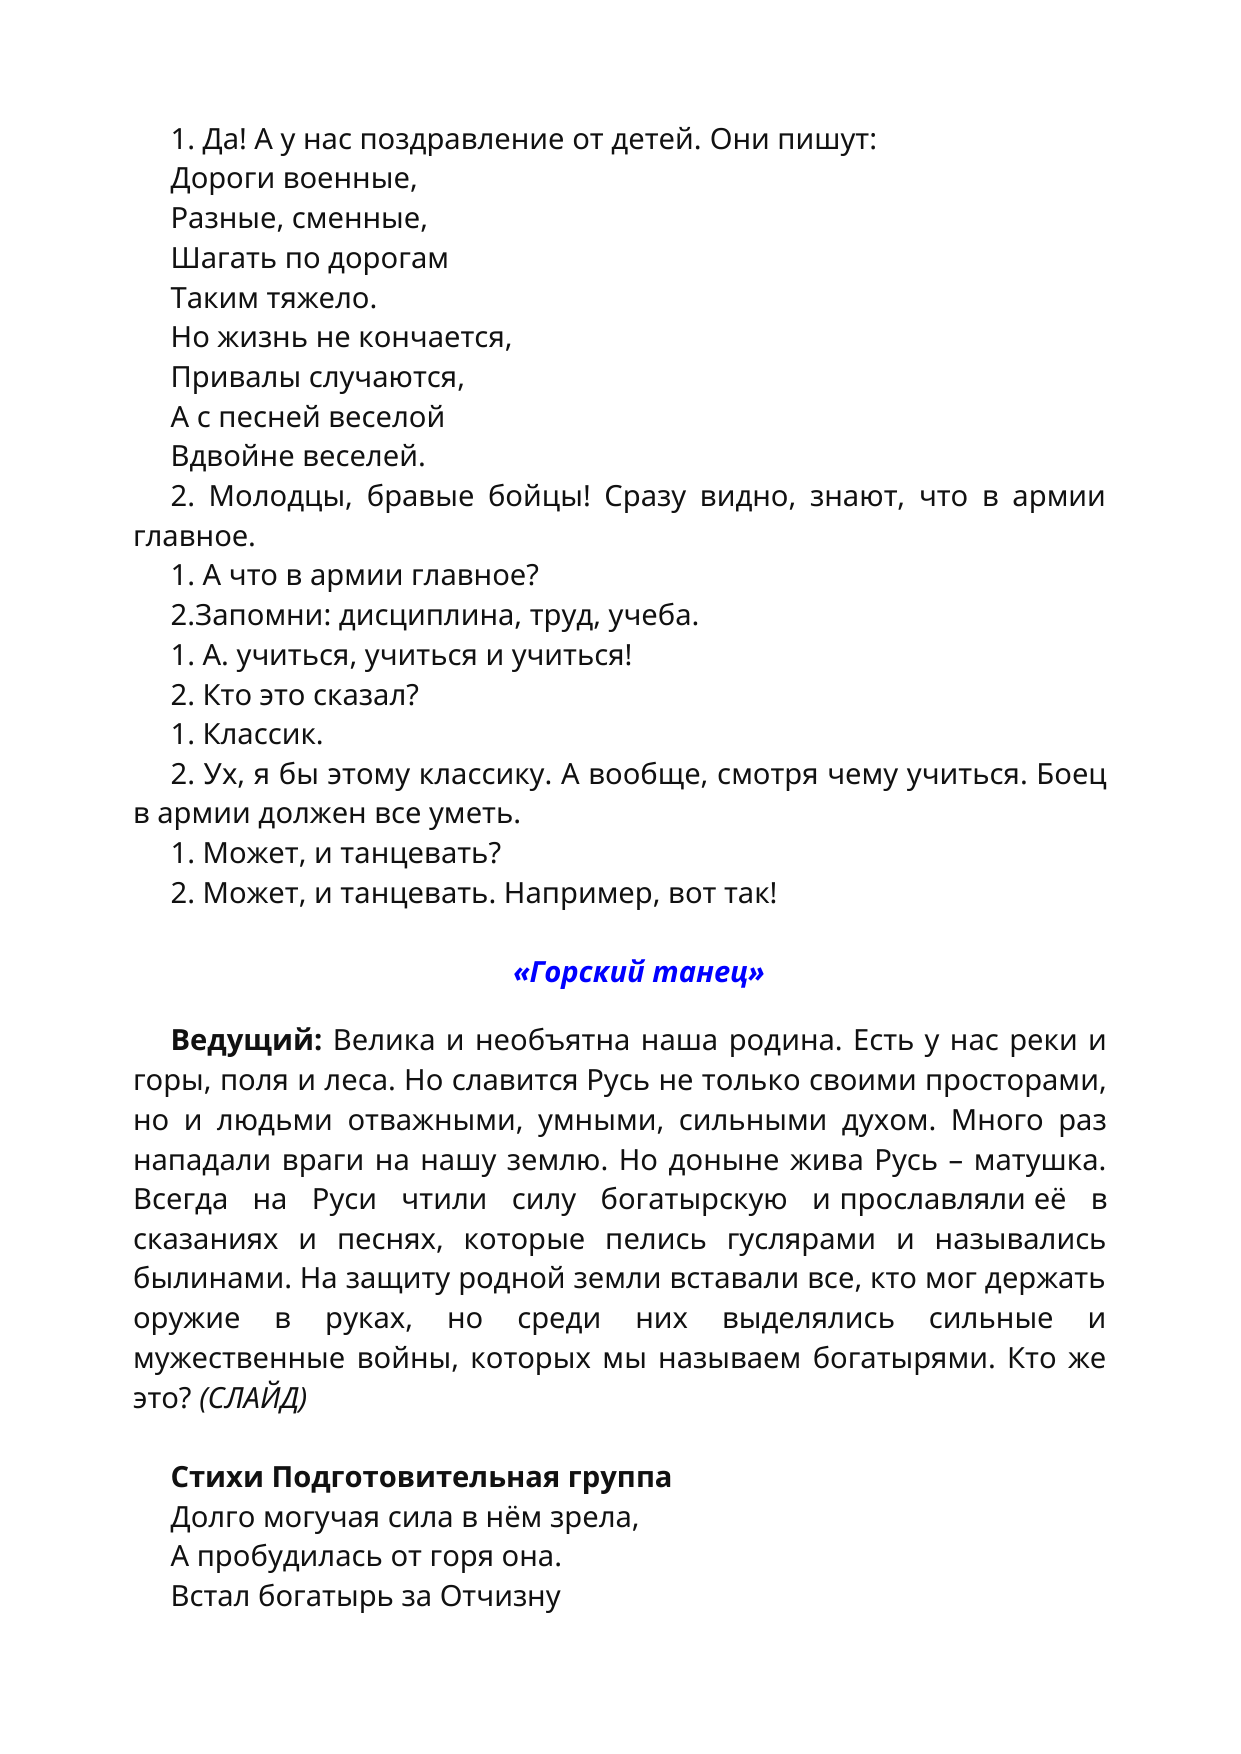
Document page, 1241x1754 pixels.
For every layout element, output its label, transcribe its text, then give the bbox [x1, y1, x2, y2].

text А пробудилась от горя она. [133, 1536, 1107, 1575]
text «Горский танец» [133, 952, 1107, 991]
text 1. Да! А у нас поздравление от детей. Они пишут: [133, 118, 1107, 158]
text А с песней веселой [133, 396, 1107, 436]
text Разные, сменные, [133, 197, 1107, 237]
text 1. А. учиться, учиться и учиться! [133, 634, 1107, 674]
text 2. Ух, я бы этому классику. А вообще, смотря чему учиться. Боец в армии должен все уметь. [133, 753, 1107, 832]
text Вдвойне веселей. [133, 436, 1107, 475]
text Но жизнь не кончается, [133, 317, 1107, 356]
text 2. Молодцы, бравые бойцы! Сразу видно, знают, что в армии главное. [133, 475, 1107, 555]
text 2.Запомни: дисциплина, труд, учеба. [133, 594, 1107, 634]
text Долго могучая сила в нём зрела, [133, 1496, 1107, 1536]
text 1. Классик. [133, 713, 1107, 753]
text Привалы случаются, [133, 356, 1107, 396]
text 1. А что в армии главное? [133, 555, 1107, 594]
text Шагать по дорогам [133, 237, 1107, 277]
text 2. Может, и танцевать. Например, вот так! [133, 872, 1107, 912]
text 1. Может, и танцевать? [133, 832, 1107, 872]
text Стихи Подготовительная группа [133, 1456, 1107, 1496]
text Встал богатырь за Отчизну [133, 1575, 1107, 1615]
text Дороги военные, [133, 158, 1107, 197]
text 2. Кто это сказал? [133, 674, 1107, 713]
text Таким тяжело. [133, 277, 1107, 317]
text Ведущий: Велика и необъятна наша родина. Есть у нас реки и горы, поля и леса. Но славится Русь не только своими просторами, но и людьми отважными, умными, сильными духом. Много раз нападали враги на нашу землю. Но доныне жива Русь – матушка. Всегда на Руси чтили силу богатырскую и прославляли её в сказаниях и песнях, которые пелись гуслярами и назывались былинами. На защиту родной земли вставали все, кто мог держать оружие в руках, но среди них выделялись сильные и мужественные войны, которых мы называем богатырями. Кто же это? (СЛАЙД) [133, 1020, 1107, 1417]
